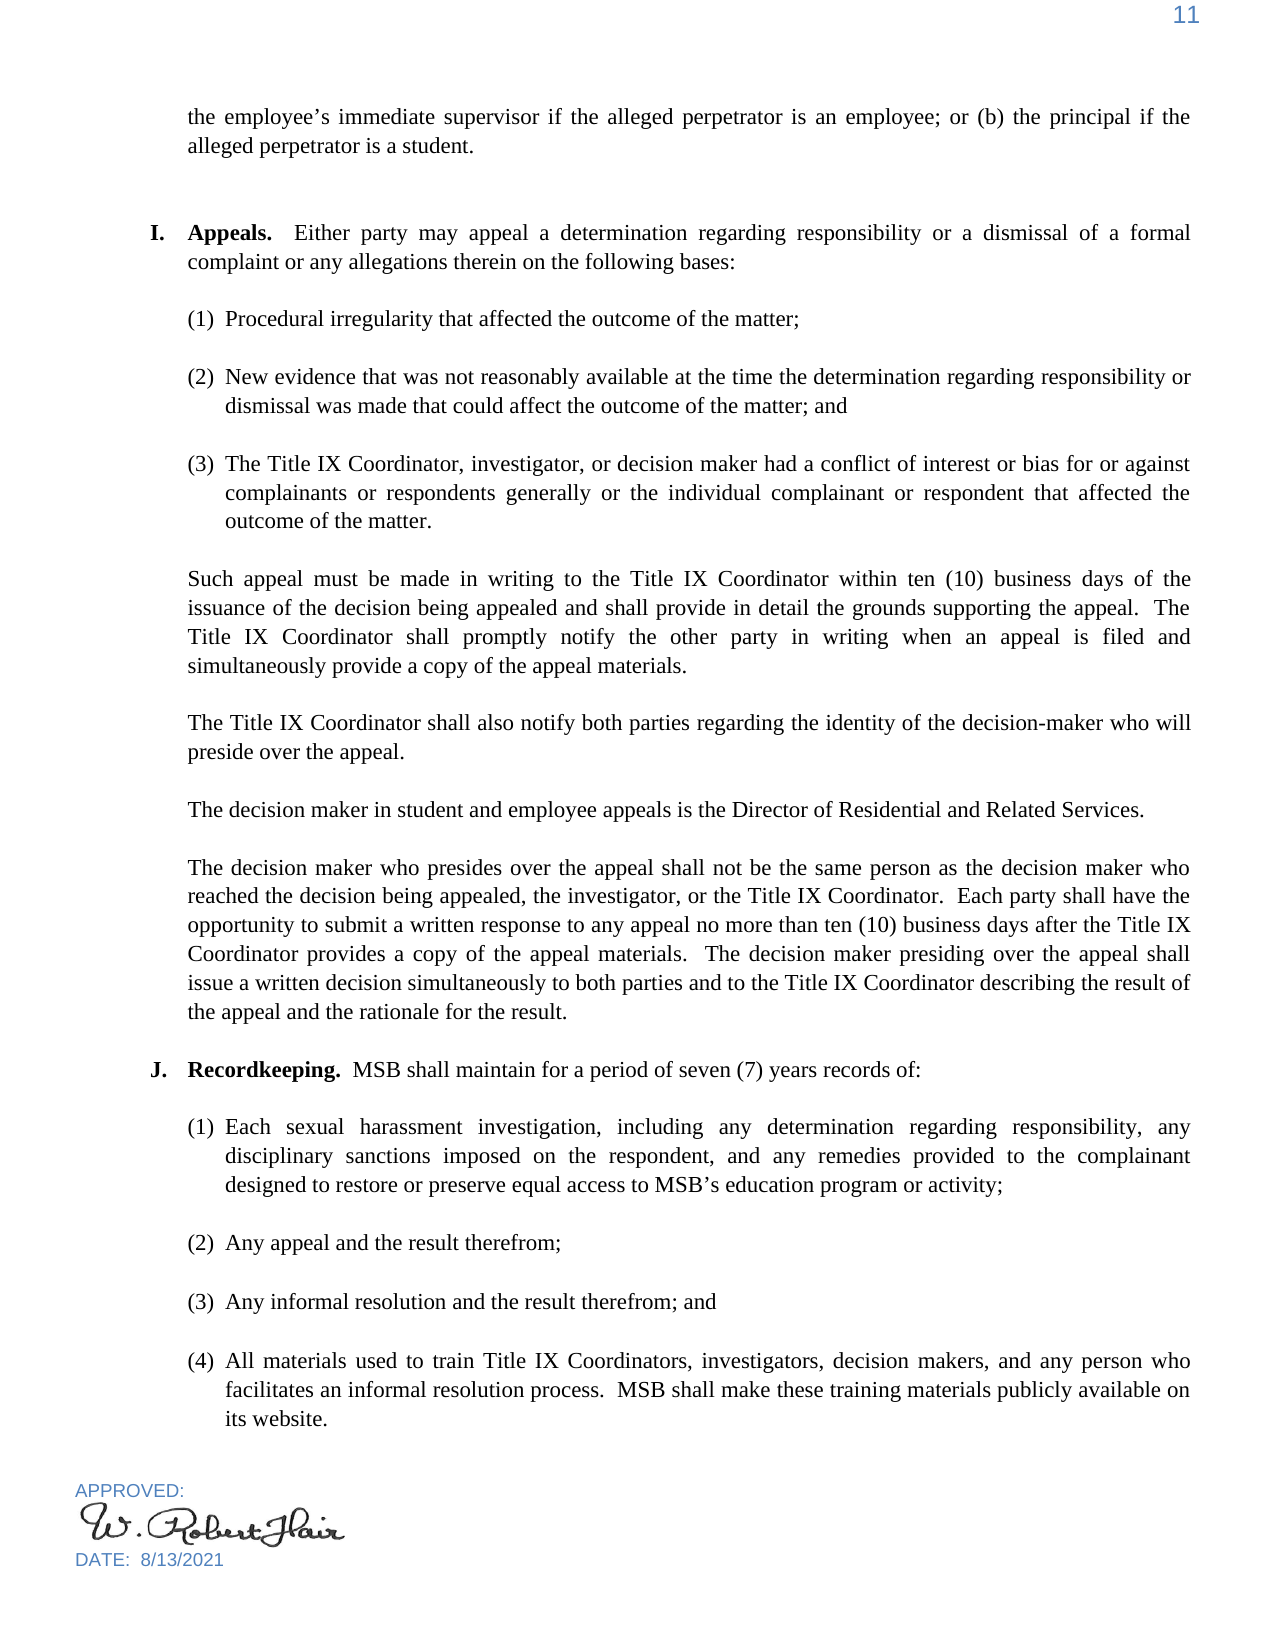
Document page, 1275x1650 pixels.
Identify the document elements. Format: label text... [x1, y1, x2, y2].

list All materials used to train Title IX Coordinators, investigators, decision makers, and any person who facilitates an informal resolution process. MSB shall make these training materials publicly available on its website. [187, 1345, 1192, 1432]
list Procedural irregularity that affected the outcome of the matter; [187, 304, 1192, 333]
list The Title IX Coordinator, investigator, or decision maker had a conflict of interest or bias for or against complainants or respondents generally or the individual complainant or respondent that affected the outcome of the matter. [187, 448, 1192, 535]
picture [75, 1501, 345, 1549]
list Any appeal and the result therefrom; [187, 1227, 1192, 1256]
list The decision maker in student and employee appeals is the Director of Residential and Related Services. [187, 794, 1192, 823]
list Recordkeeping. MSB shall maintain for a period of seven (7) years records of: [150, 1054, 1192, 1083]
list Each sexual harassment investigation, including any determination regarding responsibility, any disciplinary sanctions imposed on the respondent, and any remedies provided to the complainant designed to restore or preserve equal access to MSB’s education program or activity; [187, 1112, 1192, 1198]
list New evidence that was not reasonably available at the time the determination regarding responsibility or dismissal was made that could affect the outcome of the matter; and [187, 362, 1192, 419]
list Appeals. Either party may appeal a determination regarding responsibility or a dismissal of a formal complaint or any allegations therein on the following bases: [150, 217, 1192, 275]
list Such appeal must be made in writing to the Title IX Coordinator within ten (10) business days of the issuance of the decision being appealed and shall provide in detail the grounds supporting the appeal. The Title IX Coordinator shall promptly notify the other party in writing when an appeal is filed and simultaneously provide a copy of the appeal materials. [187, 563, 1192, 679]
list The Title IX Coordinator shall also notify both parties regarding the identity of the decision-maker who will preside over the appeal. [187, 708, 1192, 766]
list Any informal resolution and the result therefrom; and [187, 1286, 1192, 1315]
list The decision maker who presides over the appeal shall not be the same person as the decision maker who reached the decision being appealed, the investigator, or the Title IX Coordinator. Each party shall have the opportunity to submit a written response to any appeal no more than ten (10) business days after the Title IX Coordinator provides a copy of the appeal materials. The decision maker presiding over the appeal shall issue a written decision simultaneously to both parties and to the Title IX Coordinator describing the result of the appeal and the rationale for the result. [187, 852, 1192, 1025]
